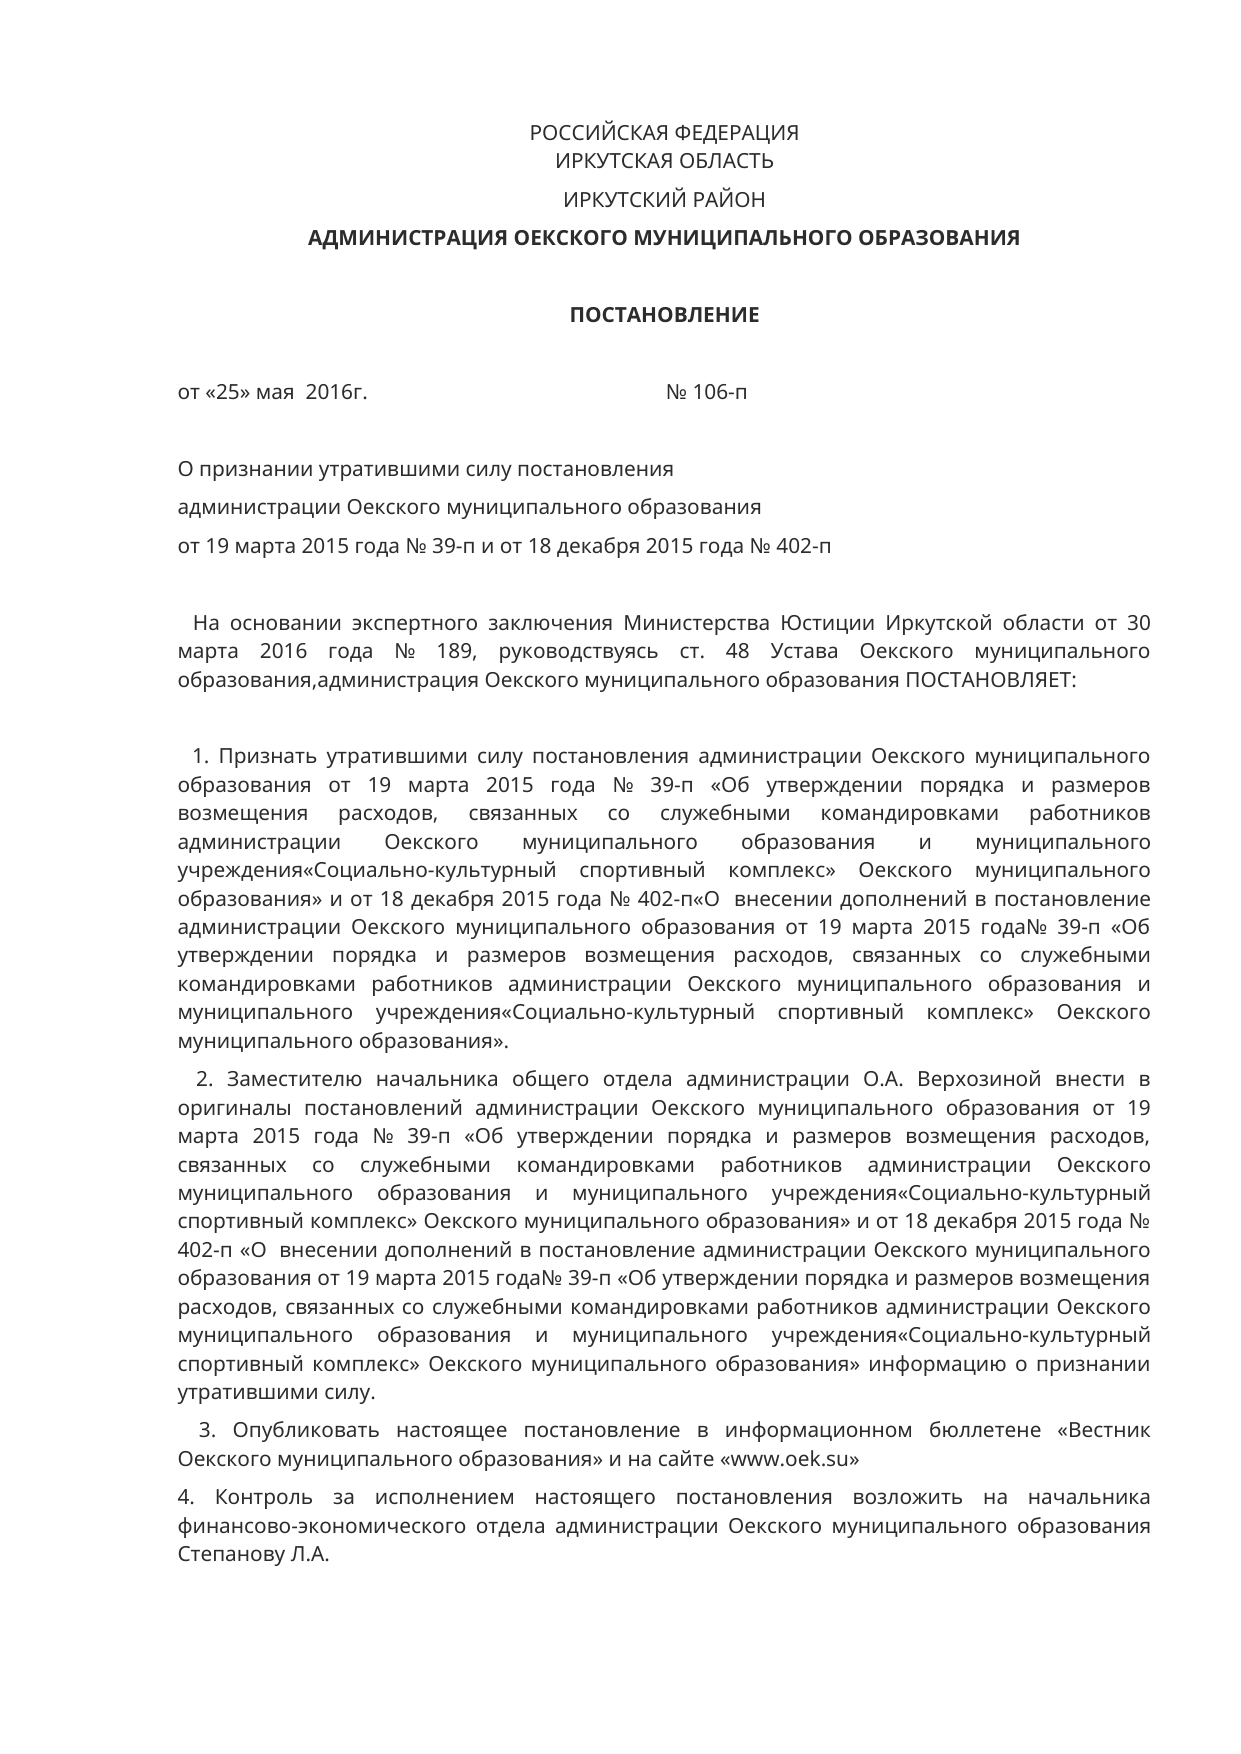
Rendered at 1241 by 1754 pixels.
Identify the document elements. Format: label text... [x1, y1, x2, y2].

text 2. Заместителю начальника общего отдела администрации О.А. Верхозиной внести в оригиналы постановлений администрации Оекского муниципального образования от 19 марта 2015 года № 39-п «Об утверждении порядка и размеров возмещения расходов, связанных со служебными командировками работников администрации Оекского муниципального образования и муниципального учреждения«Социально-культурный спортивный комплекс» Оекского муниципального образования» и от 18 декабря 2015 года № 402-п «О внесении дополнений в постановление администрации Оекского муниципального образования от 19 марта 2015 года№ 39-п «Об утверждении порядка и размеров возмещения расходов, связанных со служебными командировками работников администрации Оекского муниципального образования и муниципального учреждения«Социально-культурный спортивный комплекс» Оекского муниципального образования» информацию о признании утратившими силу. [177, 1064, 1152, 1406]
text АДМИНИСТРАЦИЯ ОЕКСКОГО МУНИЦИПАЛЬНОГО ОБРАЗОВАНИЯ [177, 223, 1152, 252]
text ПОСТАНОВЛЕНИЕ [177, 300, 1152, 329]
text ИРКУТСКАЯ ОБЛАСТЬ [177, 147, 1152, 175]
text 1. Признать утратившими силу постановления администрации Оекского муниципального образования от 19 марта 2015 года № 39-п «Об утверждении порядка и размеров возмещения расходов, связанных со служебными командировками работников администрации Оекского муниципального образования и муниципального учреждения«Социально-культурный спортивный комплекс» Оекского муниципального образования» и от 18 декабря 2015 года № 402-п«О внесении дополнений в постановление администрации Оекского муниципального образования от 19 марта 2015 года№ 39-п «Об утверждении порядка и размеров возмещения расходов, связанных со служебными командировками работников администрации Оекского муниципального образования и муниципального учреждения«Социально-культурный спортивный комплекс» Оекского муниципального образования». [177, 742, 1152, 1054]
text РОССИЙСКАЯ ФЕДЕРАЦИЯ [177, 118, 1152, 147]
text О признании утратившими силу постановления [177, 454, 1152, 482]
text 3. Опубликовать настоящее постановление в информационном бюллетене «Вестник Оекского муниципального образования» и на сайте «www.oek.su» [177, 1416, 1152, 1472]
text ИРКУТСКИЙ РАЙОН [177, 185, 1152, 213]
text от 19 марта 2015 года № 39-п и от 18 декабря 2015 года № 402-п [177, 531, 1152, 559]
text администрации Оекского муниципального образования [177, 492, 1152, 521]
text 4. Контроль за исполнением настоящего постановления возложить на начальника финансово-экономического отдела администрации Оекского муниципального образования Степанову Л.А. [177, 1482, 1152, 1568]
text от «25» мая 2016г. № 106-п [177, 377, 1152, 406]
text На основании экспертного заключения Министерства Юстиции Иркутской области от 30 марта 2016 года № 189, руководствуясь ст. 48 Устава Оекского муниципального образования,администрация Оекского муниципального образования ПОСТАНОВЛЯЕТ: [177, 608, 1152, 693]
